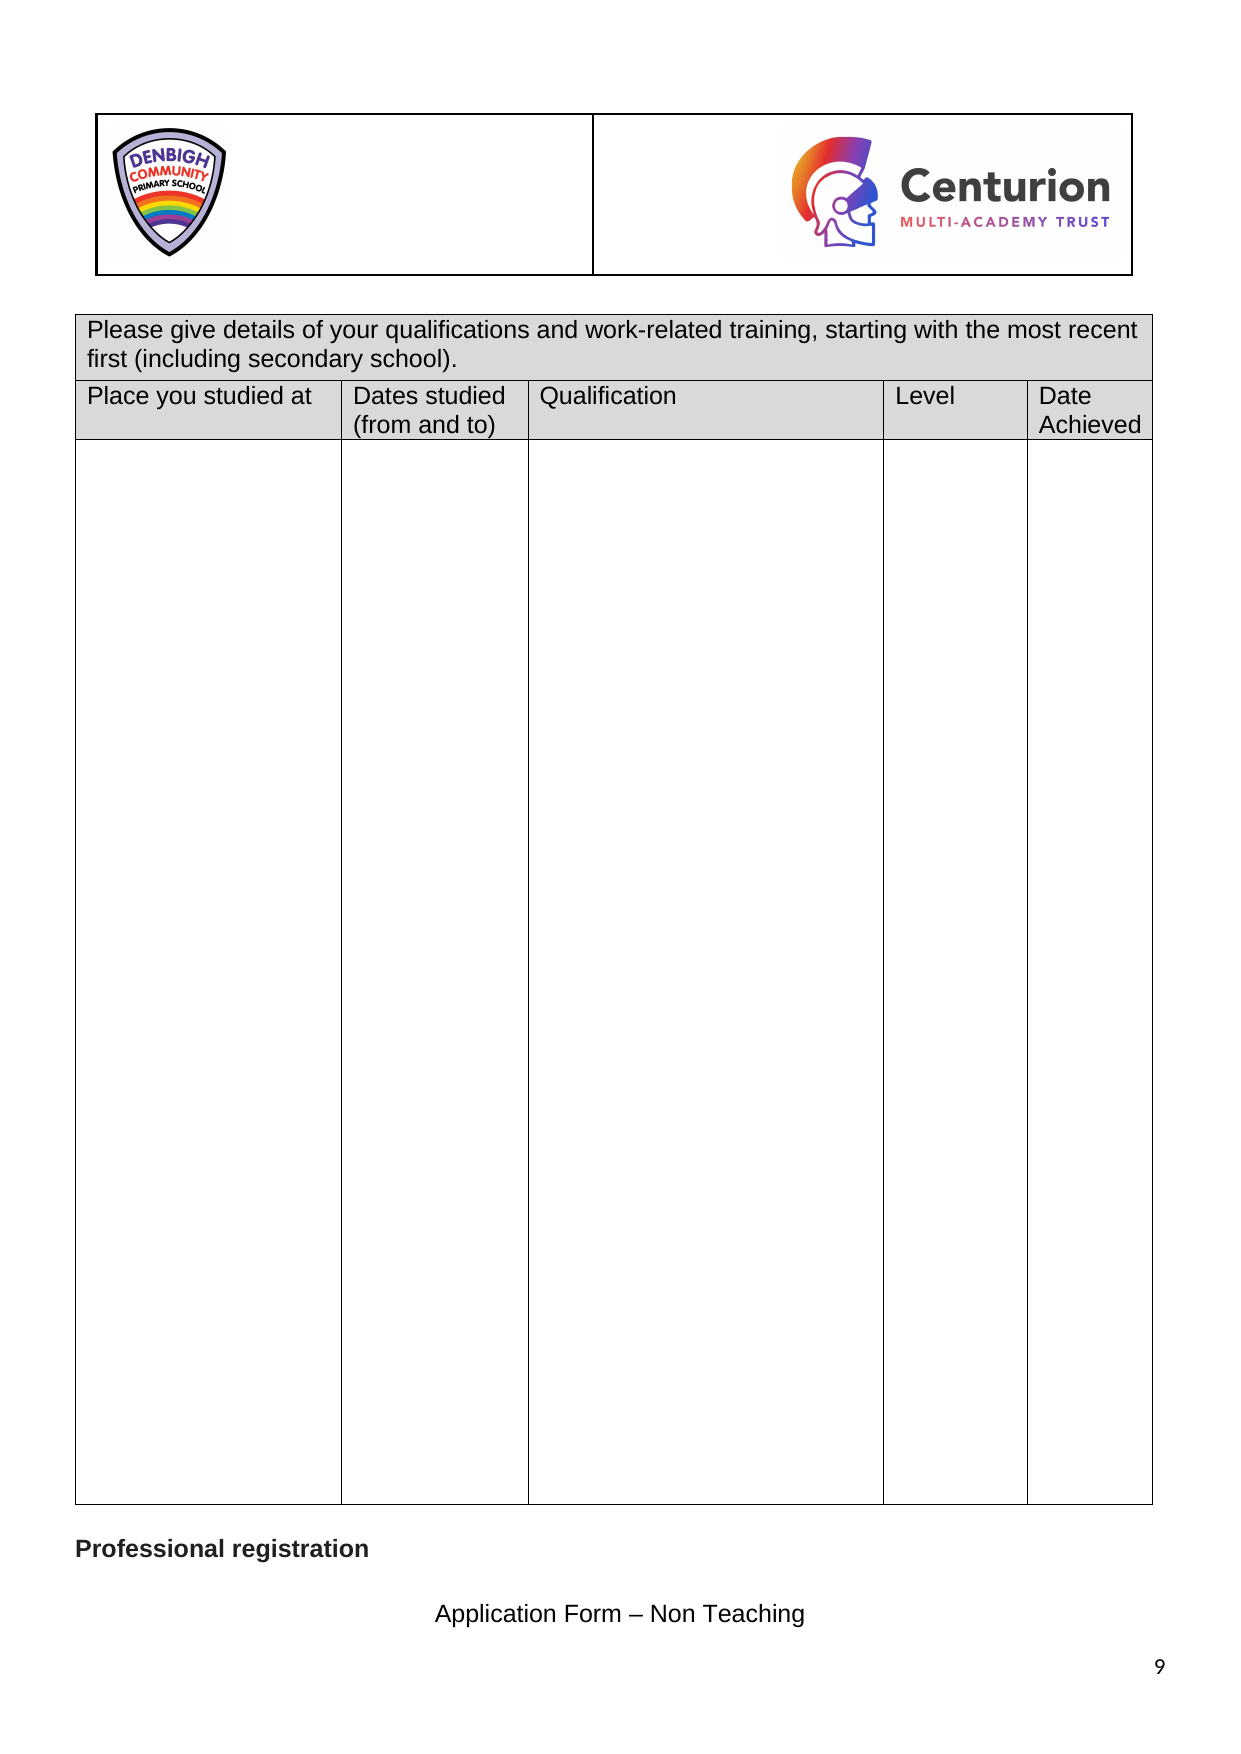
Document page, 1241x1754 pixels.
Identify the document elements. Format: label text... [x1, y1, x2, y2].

picture [106, 125, 230, 264]
picture [779, 125, 1122, 260]
table_cell Dates studied (from and to) [342, 381, 528, 439]
table_cell [529, 440, 883, 1504]
table_cell [1028, 440, 1152, 1504]
table_cell Place you studied at [76, 381, 341, 439]
text Professional registration [75, 1534, 1165, 1563]
table_cell Level [884, 381, 1027, 439]
table_cell [342, 440, 528, 1504]
table_cell Date Achieved [1028, 381, 1152, 439]
table_cell [884, 440, 1027, 1504]
table_cell Qualification [529, 381, 883, 439]
table_header Please give details of your qualifications and work-related training, starting with the most recent first (including secondary school). [76, 315, 1152, 380]
table_cell [76, 440, 341, 1504]
